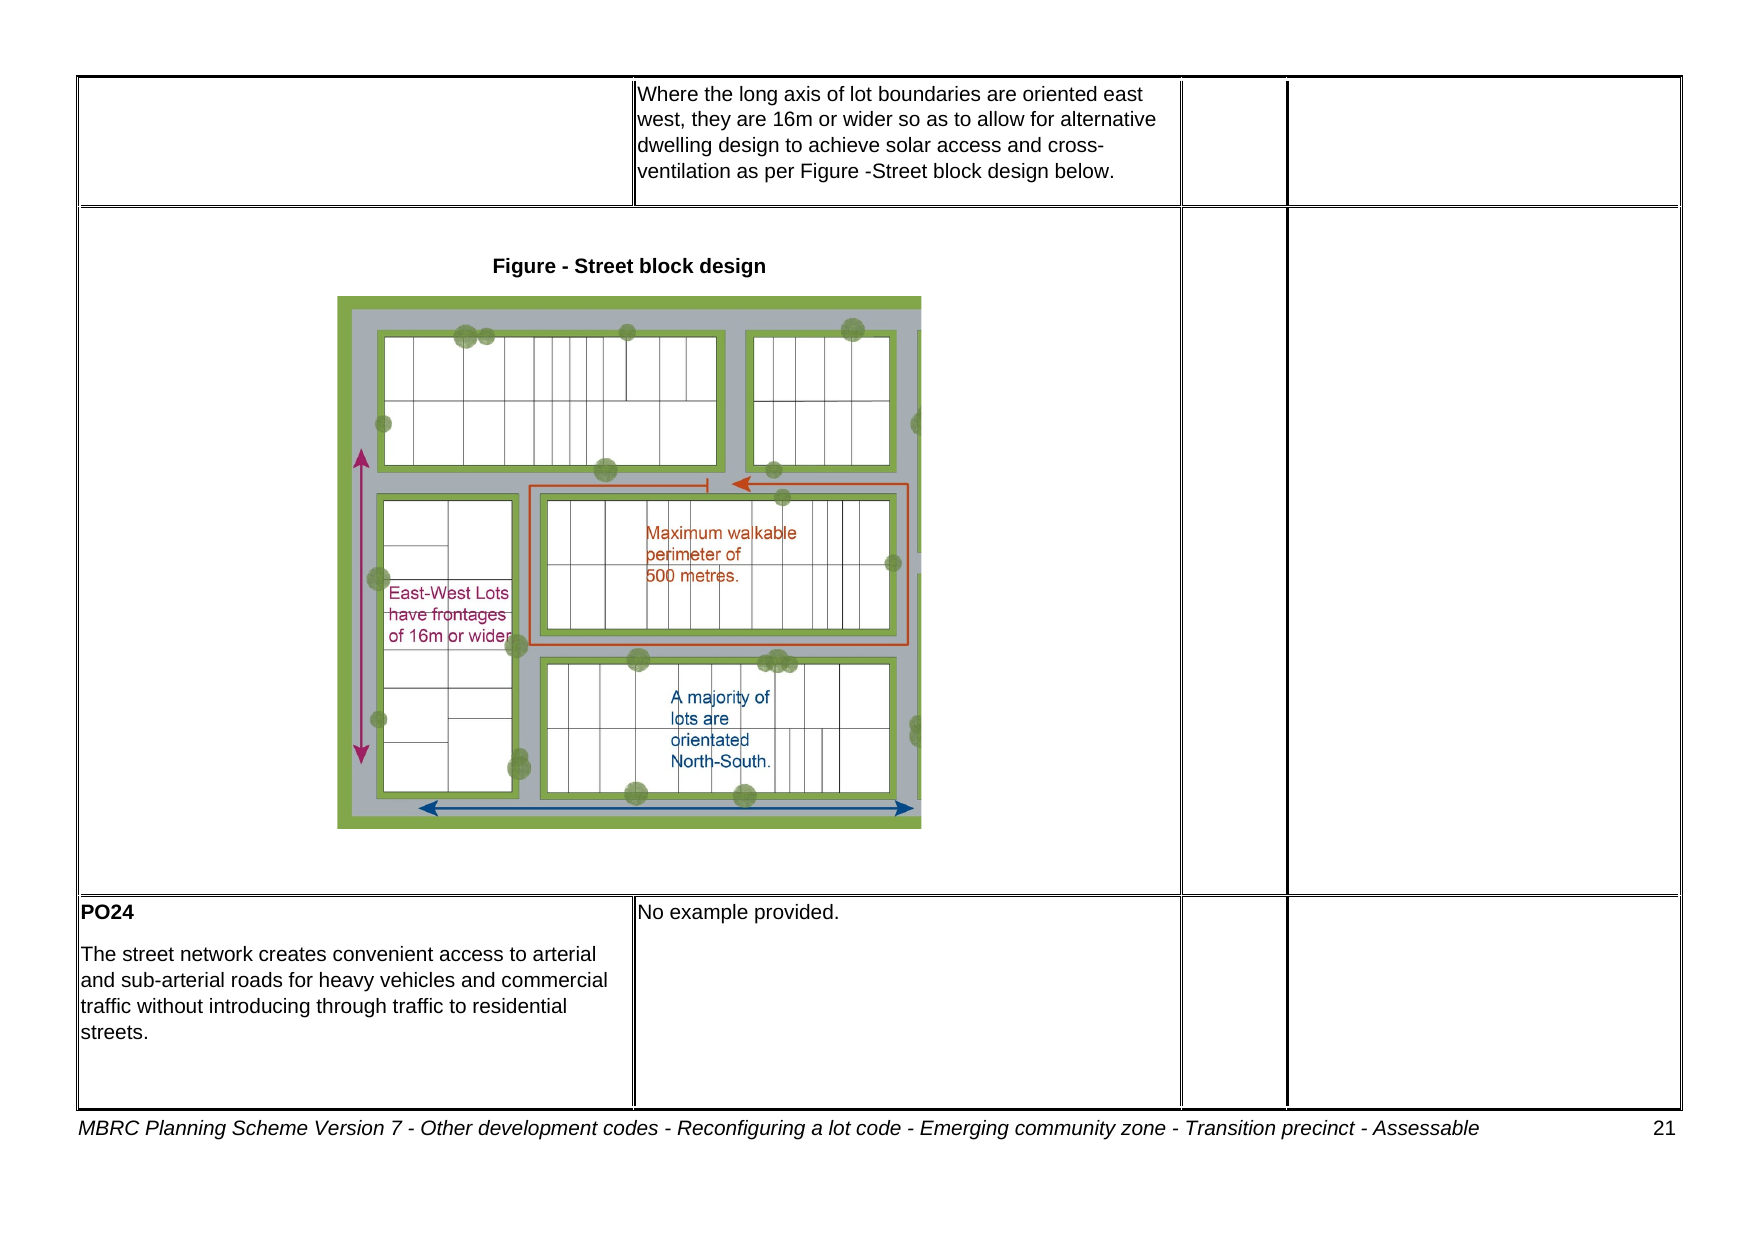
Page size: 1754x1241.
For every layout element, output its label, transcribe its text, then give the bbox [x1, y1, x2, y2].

table_cell [1183, 208, 1286, 893]
table_cell [1287, 894, 1680, 1108]
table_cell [634, 78, 1181, 205]
table_cell [1181, 77, 1287, 205]
table_cell [1287, 78, 1680, 205]
table_cell [1287, 205, 1681, 893]
table_cell Figure - Street block design [77, 205, 1181, 893]
table_cell No example provided. [634, 897, 1181, 1108]
table_cell PO24 The street network creates convenient access to arterial and sub-arterial roads for heavy vehicles and commercial traffic without introducing through traffic to residential streets. [79, 894, 634, 1108]
table_cell [1181, 897, 1287, 1108]
picture [337, 296, 922, 829]
